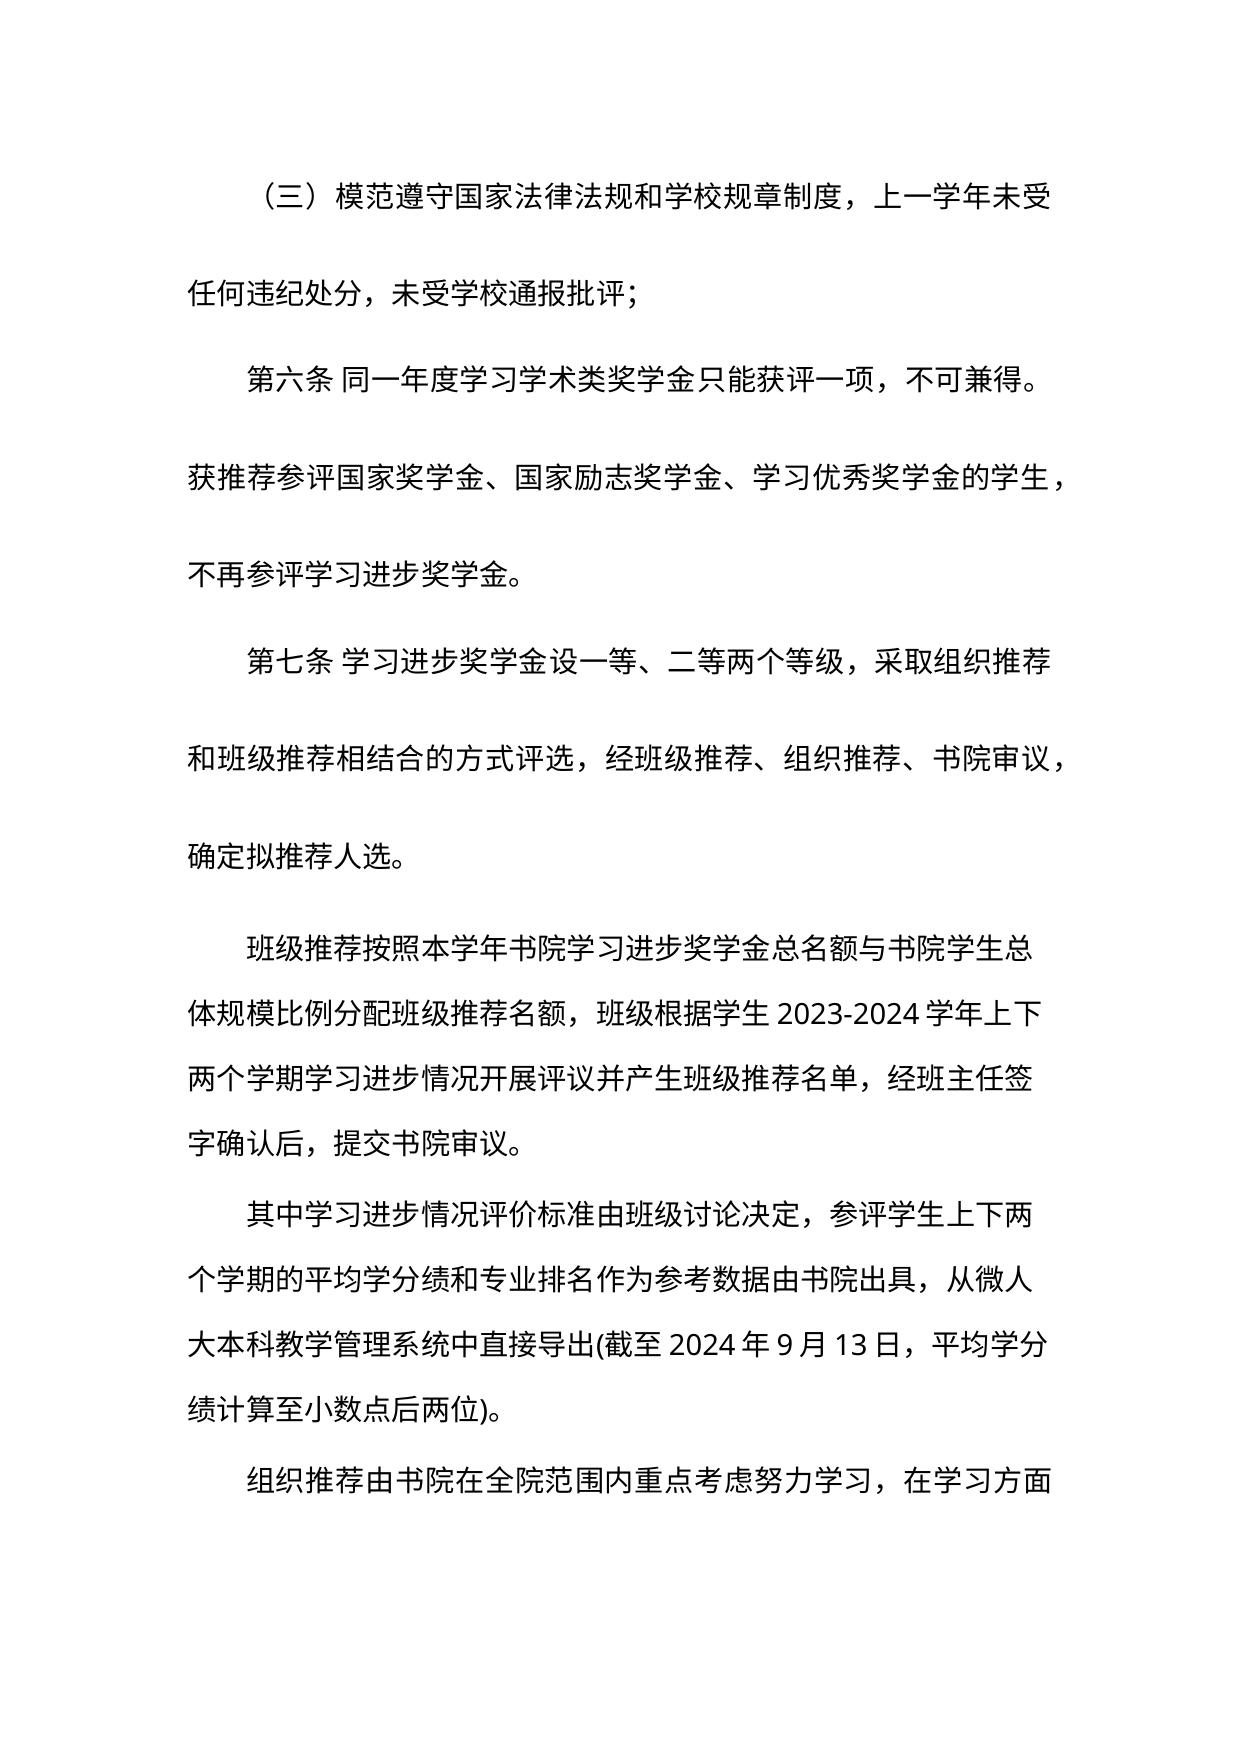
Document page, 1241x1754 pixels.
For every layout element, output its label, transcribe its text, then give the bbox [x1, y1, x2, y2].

text （三）模范遵守国家法律法规和学校规章制度，上一学年未受任何违纪处分，未受学校通报批评； [187, 162, 1053, 324]
text 第七条 学习进步奖学金设一等、二等两个等级，采取组织推荐和班级推荐相结合的方式评选，经班级推荐、组织推荐、书院审议，确定拟推荐人选。 [187, 627, 1053, 887]
list 其中学习进步情况评价标准由班级讨论决定，参评学生上下两个学期的平均学分绩和专业排名作为参考数据由书院出具，从微人大本科教学管理系统中直接导出(截至2024年9月13日，平均学分绩计算至小数点后两位)。 [187, 1180, 1053, 1440]
text 第六条 同一年度学习学术类奖学金只能获评一项，不可兼得。获推荐参评国家奖学金、国家励志奖学金、学习优秀奖学金的学生，不再参评学习进步奖学金。 [187, 346, 1053, 606]
list 班级推荐按照本学年书院学习进步奖学金总名额与书院学生总体规模比例分配班级推荐名额，班级根据学生2023-2024学年上下两个学期学习进步情况开展评议并产生班级推荐名单，经班主任签字确认后，提交书院审议。 [187, 914, 1053, 1174]
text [187, 1447, 1053, 1512]
